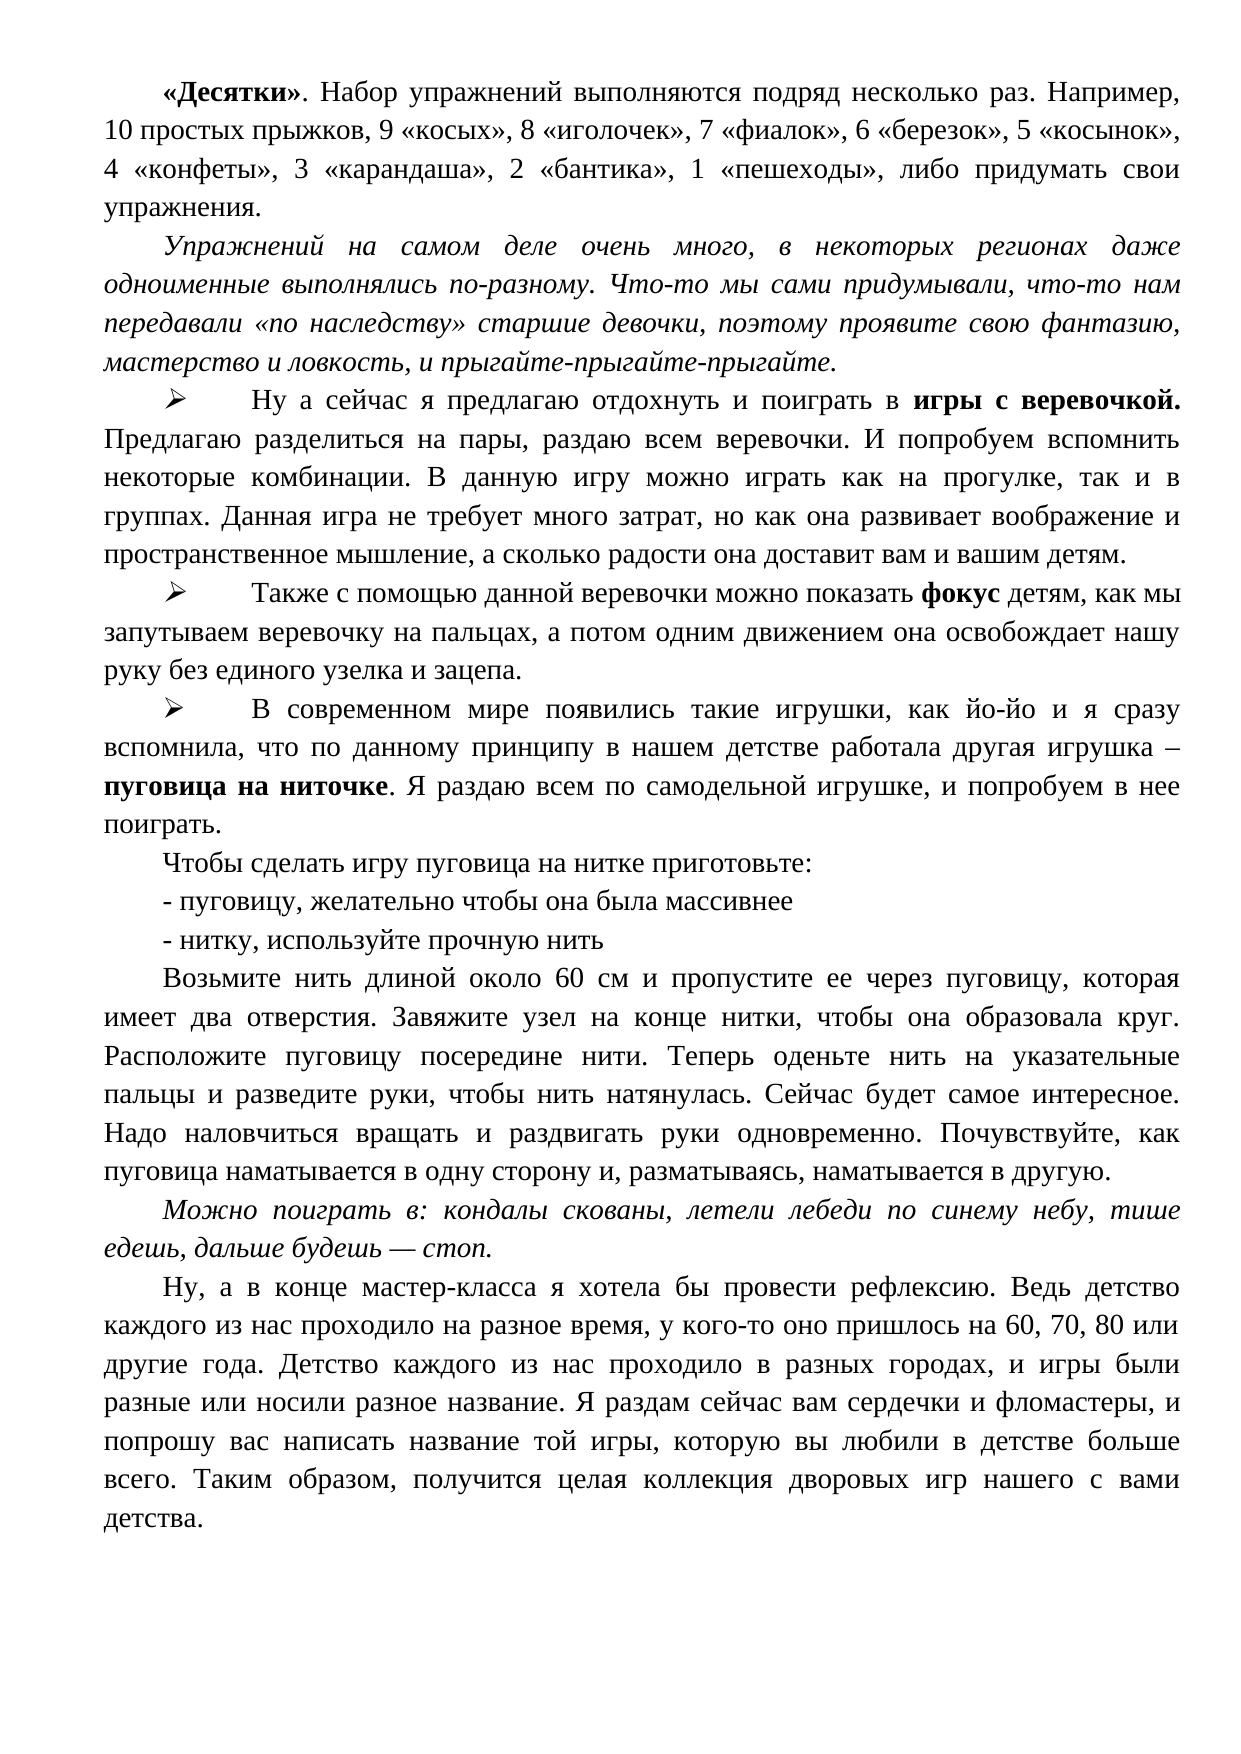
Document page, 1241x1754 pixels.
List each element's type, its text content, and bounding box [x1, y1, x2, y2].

list В современном мире появились такие игрушки, как йо-йо и я сразу вспомнила, что по данному принципу в нашем детстве работала другая игрушка – пуговица на ниточке. Я раздаю всем по самодельной игрушке, и попробуем в нее поиграть. [103, 691, 1181, 840]
list - нитку, используйте прочную нить [162, 922, 1181, 956]
list Возьмите нить длиной около 60 см и пропустите ее через пуговицу, которая имеет два отверстия. Завяжите узел на конце нитки, чтобы она образовала круг. Расположите пуговицу посередине нити. Теперь оденьте нить на указательные пальцы и разведите руки, чтобы нить натянулась. Сейчас будет самое интересное. Надо наловчиться вращать и раздвигать руки одновременно. Почувствуйте, как пуговица наматывается в одну сторону и, разматываясь, наматывается в другую. [103, 961, 1181, 1187]
list Чтобы сделать игру пуговица на нитке приготовьте: [162, 845, 1181, 878]
text Упражнений на самом деле очень много, в некоторых регионах даже одноименные выполнялись по-разному. Что-то мы сами придумывали, что-то нам передавали «по наследству» старшие девочки, поэтому проявите свою фантазию, мастерство и ловкость, и прыгайте-прыгайте-прыгайте. [103, 228, 1181, 377]
list Можно поиграть в: кондалы скованы, летели лебеди по синему небу, тише едешь, дальше будешь — стоп. [103, 1192, 1181, 1264]
list - пуговицу, желательно чтобы она была массивнее [162, 883, 1181, 917]
list Ну, а в конце мастер-класса я хотела бы провести рефлексию. Ведь детство каждого из нас проходило на разное время, у кого-то оно пришлось на 60, 70, 80 или другие года. Детство каждого из нас проходило в разных городах, и игры были разные или носили разное название. Я раздам сейчас вам сердечки и фломастеры, и попрошу вас написать название той игры, которую вы любили в детстве больше всего. Таким образом, получится целая коллекция дворовых игр нашего с вами детства. [103, 1269, 1181, 1534]
list Ну а сейчас я предлагаю отдохнуть и поиграть в игры с веревочкой. Предлагаю разделиться на пары, раздаю всем веревочки. И попробуем вспомнить некоторые комбинации. В данную игру можно играть как на прогулке, так и в группах. Данная игра не требует много затрат, но как она развивает воображение и пространственное мышление, а сколько радости она доставит вам и вашим детям. [103, 382, 1181, 570]
list Также с помощью данной веревочки можно показать фокус детям, как мы запутываем веревочку на пальцах, а потом одним движением она освобождает нашу руку без единого узелка и зацепа. [103, 575, 1181, 686]
text «Десятки». Набор упражнений выполняются подряд несколько раз. Например, 10 простых прыжков, 9 «косых», 8 «иголочек», 7 «фиалок», 6 «березок», 5 «косынок», 4 «конфеты», 3 «карандаша», 2 «бантика», 1 «пешеходы», либо придумать свои упражнения. [103, 74, 1181, 223]
